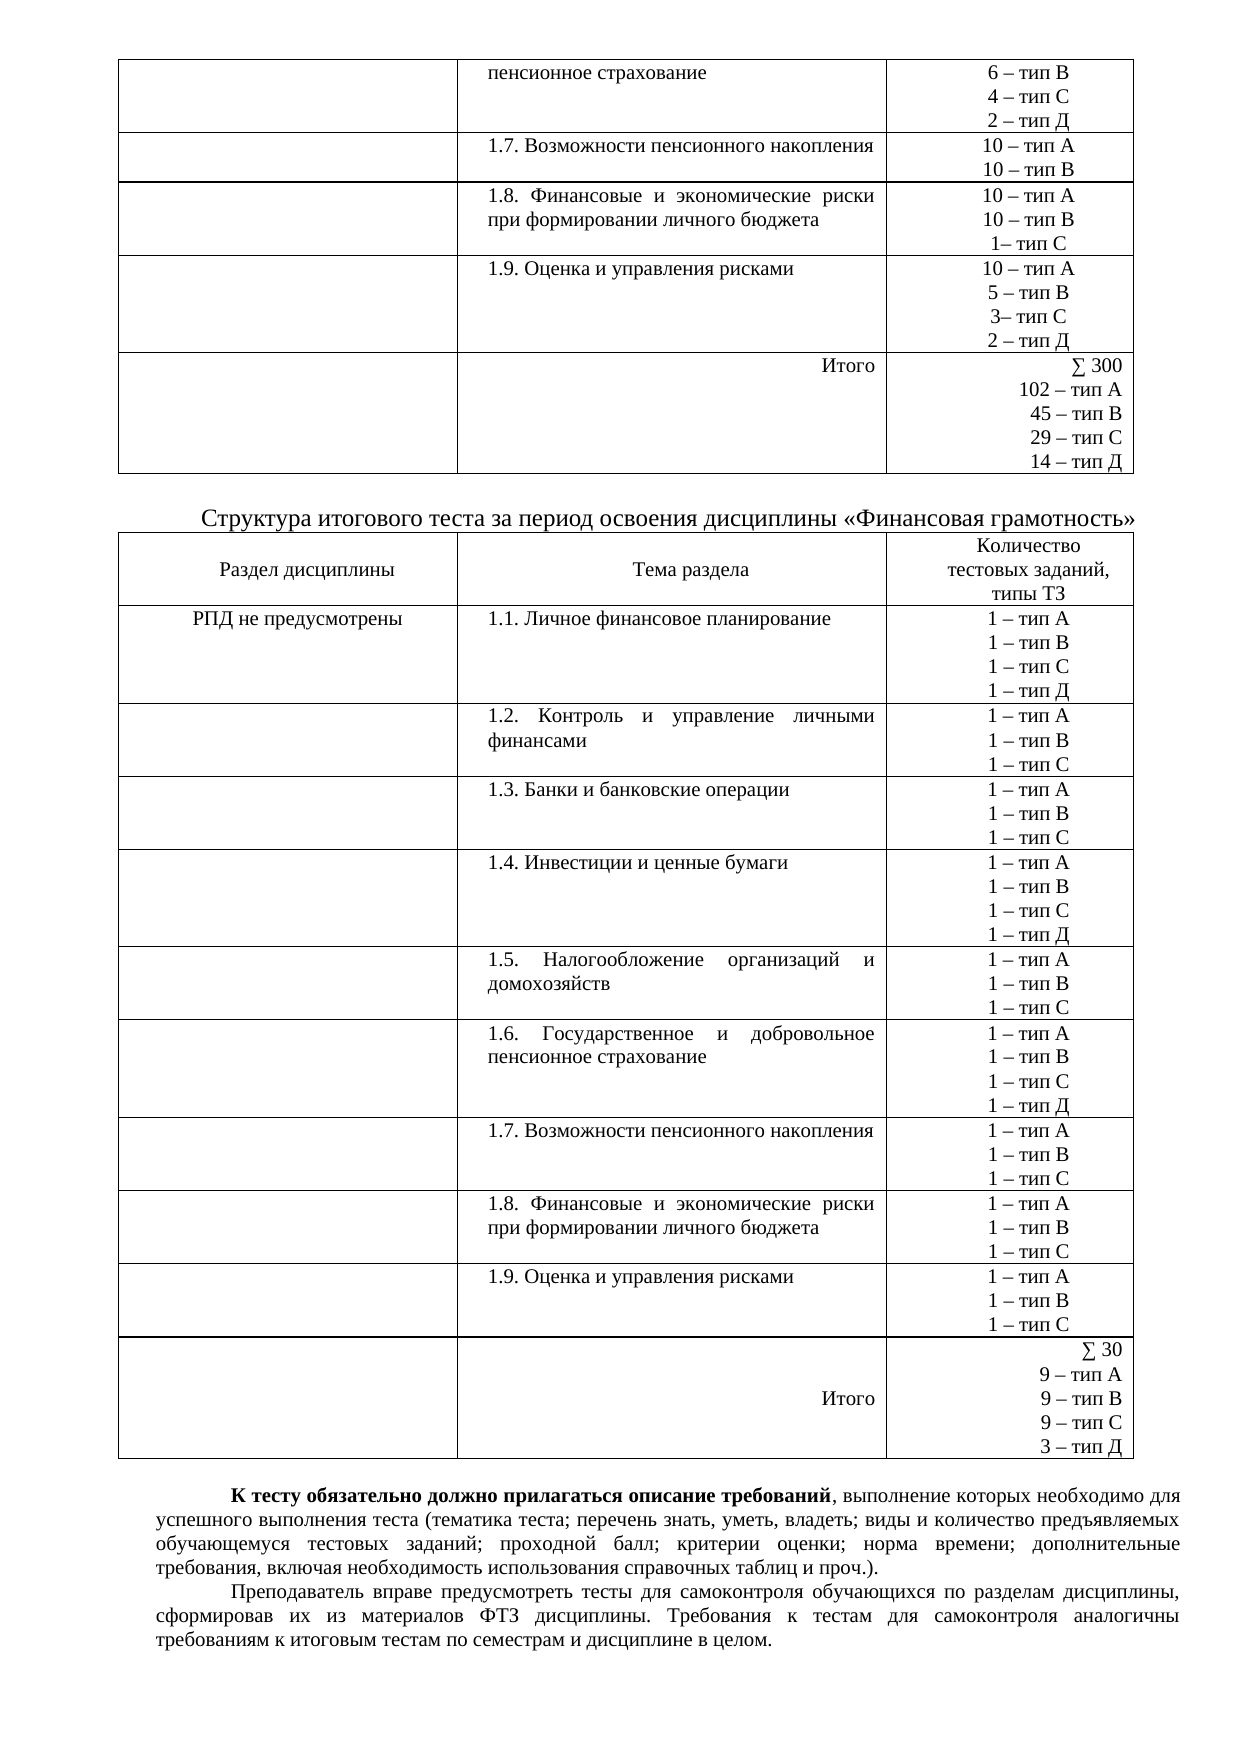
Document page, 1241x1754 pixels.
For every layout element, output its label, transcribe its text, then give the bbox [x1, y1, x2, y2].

table_cell [119, 1118, 457, 1190]
table_cell 1.1. Личное финансовое планирование [458, 606, 886, 702]
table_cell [887, 60, 1133, 132]
text Преподаватель вправе предусмотреть тесты для самоконтроля обучающихся по разделам дисциплины, сформировав их из материалов ФТЗ дисциплины. Требования к тестам для самоконтроля аналогичны требованиям к итоговым тестам по семестрам и дисциплине в целом. [156, 1579, 1181, 1651]
table_cell [119, 947, 457, 1019]
table_cell ∑ 300 102 – тип А 45 – тип В 29 – тип С 14 – тип Д [887, 353, 1133, 473]
table_cell Итого [458, 353, 886, 473]
table_cell 10 – тип А 10 – тип В 1– тип C [887, 183, 1133, 255]
table_cell [119, 256, 457, 352]
table_cell 1.3. Банки и банковские операции [458, 777, 886, 849]
table_cell [119, 353, 457, 473]
table_cell [119, 183, 457, 255]
table_header Тема раздела [458, 533, 886, 605]
table_cell 1 – тип А 1 – тип В 1 – тип С [887, 947, 1133, 1019]
table_cell 1.7. Возможности пенсионного накопления [458, 133, 886, 181]
table_cell [119, 850, 457, 946]
table_cell Итого [458, 1338, 886, 1458]
table_cell [119, 1264, 457, 1336]
table_cell 1.9. Оценка и управления рисками [458, 256, 886, 352]
table_cell 1.4. Инвестиции и ценные бумаги [458, 850, 886, 946]
table_header Раздел дисциплины [119, 533, 457, 605]
table_cell [119, 1191, 457, 1263]
table_cell [119, 1338, 457, 1458]
table_cell [119, 133, 457, 181]
table_cell 1 – тип А 1 – тип В 1 – тип С [887, 1118, 1133, 1190]
table_cell 1.2. Контроль и управление личными финансами [458, 704, 886, 776]
table_cell ∑ 30 9 – тип А 9 – тип В 9 – тип С 3 – тип Д [887, 1338, 1133, 1458]
table_cell 1 – тип А 1 – тип В 1 – тип С 1 – тип Д [887, 1020, 1133, 1117]
table_cell [119, 777, 457, 849]
table_cell 1 – тип А 1 – тип В 1 – тип С 1 – тип Д [887, 850, 1133, 946]
table_cell 10 – тип А 5 – тип В 3– тип C 2 – тип Д [887, 256, 1133, 352]
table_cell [458, 60, 886, 132]
table_cell [119, 1020, 457, 1117]
table_cell 1 – тип А 1 – тип В 1 – тип С [887, 777, 1133, 849]
table_cell 1 – тип А 1 – тип В 1 – тип С [887, 1191, 1133, 1263]
table_cell 1.7. Возможности пенсионного накопления [458, 1118, 886, 1190]
text К тесту обязательно должно прилагаться описание требований, выполнение которых необходимо для успешного выполнения теста (тематика теста; перечень знать, уметь, владеть; виды и количество предъявляемых обучающемуся тестовых заданий; проходной балл; критерии оценки; норма времени; дополнительные требования, включая необходимость использования справочных таблиц и проч.). [156, 1483, 1181, 1579]
table_cell РПД не предусмотрены [119, 606, 457, 702]
table_cell 10 – тип А 10 – тип В [887, 133, 1133, 181]
table_cell 1 – тип А 1 – тип В 1 – тип С [887, 704, 1133, 776]
subtitle Структура итогового теста за период освоения дисциплины «Финансовая грамотность» [156, 503, 1181, 532]
table_cell 1.6. Государственное и добровольное пенсионное страхование [458, 1020, 886, 1117]
table_cell 1.8. Финансовые и экономические риски при формировании личного бюджета [458, 183, 886, 255]
table_cell 1.5. Налогообложение организаций и домохозяйств [458, 947, 886, 1019]
table_cell 1 – тип А 1 – тип В 1 – тип С 1 – тип Д [887, 606, 1133, 702]
table_cell 1 – тип А 1 – тип В 1 – тип С [887, 1264, 1133, 1336]
table_cell [119, 704, 457, 776]
table_header Количество тестовых заданий, типы ТЗ [887, 533, 1133, 605]
table_cell 1.9. Оценка и управления рисками [458, 1264, 886, 1336]
table_cell [119, 60, 457, 132]
table_cell 1.8. Финансовые и экономические риски при формировании личного бюджета [458, 1191, 886, 1263]
